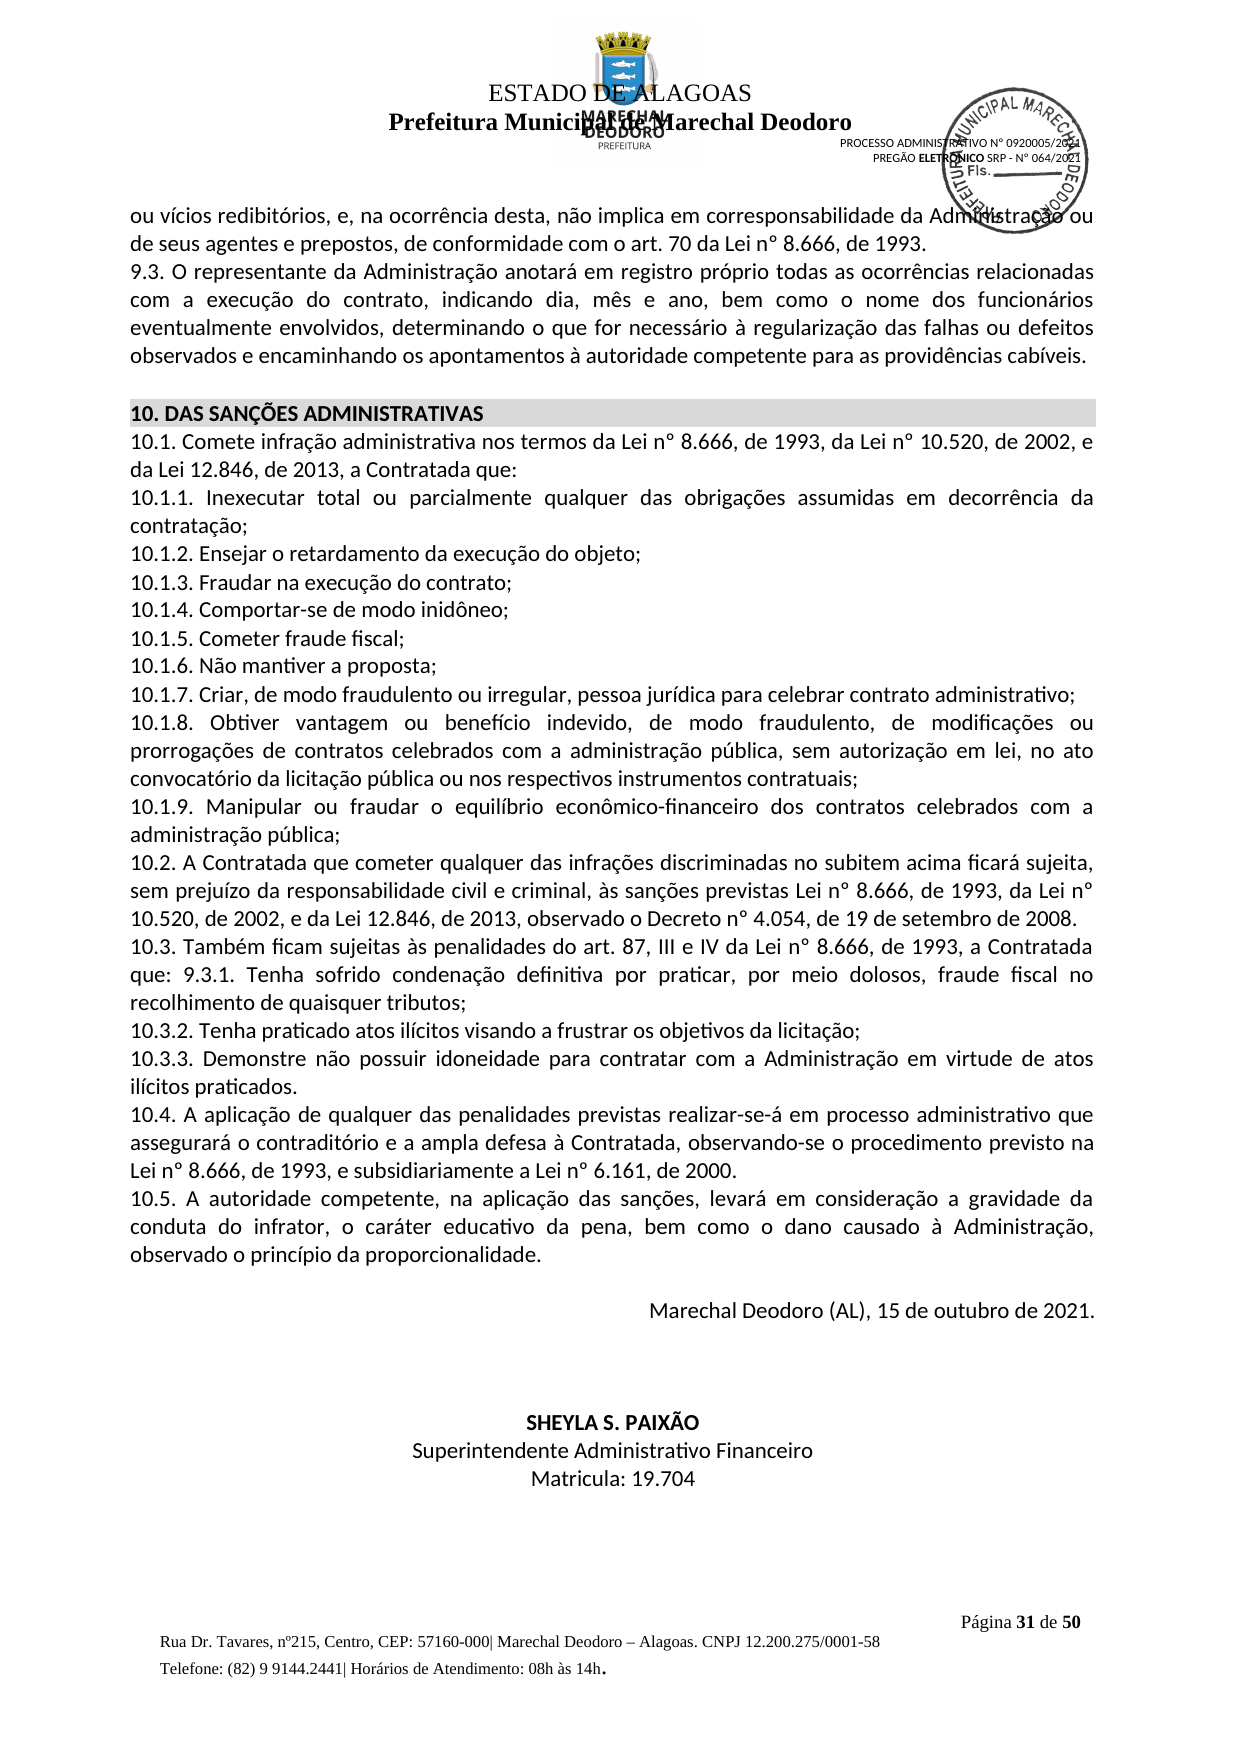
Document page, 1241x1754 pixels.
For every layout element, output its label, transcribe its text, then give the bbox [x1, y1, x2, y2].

text 10.5. A autoridade competente, na aplicação das sanções, levará em consideração a gravidade da conduta do infrator, o caráter educativo da pena, bem como o dano causado à Administração, observado o princípio da proporcionalidade. [130, 1184, 1096, 1268]
text 10.1.7. Criar, de modo fraudulento ou irregular, pessoa jurídica para celebrar contrato administrativo; [130, 680, 1096, 708]
text 10.1.6. Não mantiver a proposta; [130, 652, 1096, 680]
text 9.3. O representante da Administração anotará em registro próprio todas as ocorrências relacionadas com a execução do contrato, indicando dia, mês e ano, bem como o nome dos funcionários eventualmente envolvidos, determinando o que for necessário à regularização das falhas ou defeitos observados e encaminhando os apontamentos à autoridade competente para as providências cabíveis. [130, 257, 1096, 369]
text 10. DAS SANÇÕES ADMINISTRATIVAS [130, 399, 1096, 427]
text 10.1.5. Cometer fraude fiscal; [130, 624, 1096, 652]
text Matricula: 19.704 [130, 1464, 1096, 1492]
text 10.1.1. Inexecutar total ou parcialmente qualquer das obrigações assumidas em decorrência da contratação; [130, 483, 1096, 539]
text 10.3.2. Tenha praticado atos ilícitos visando a frustrar os objetivos da licitação; [130, 1016, 1096, 1044]
text 10.3. Também ficam sujeitas às penalidades do art. 87, III e IV da Lei nº 8.666, de 1993, a Contratada que: 9.3.1. Tenha sofrido condenação definitiva por praticar, por meio dolosos, fraude fiscal no recolhimento de quaisquer tributos; [130, 932, 1096, 1016]
picture [938, 85, 1091, 201]
text Superintendente Administrativo Financeiro [130, 1436, 1096, 1464]
text 10.1.8. Obtiver vantagem ou benefício indevido, de modo fraudulento, de modificações ou prorrogações de contratos celebrados com a administração pública, sem autorização em lei, no ato convocatório da licitação pública ou nos respectivos instrumentos contratuais; [130, 708, 1096, 792]
text SHEYLA S. PAIXÃO [130, 1408, 1096, 1436]
picture [553, 21, 702, 170]
picture [555, 86, 564, 100]
text 10.3.3. Demonstre não possuir idoneidade para contratar com a Administração em virtude de atos ilícitos praticados. [130, 1044, 1096, 1100]
text 10.1. Comete infração administrativa nos termos da Lei nº 8.666, de 1993, da Lei nº 10.520, de 2002, e da Lei 12.846, de 2013, a Contratada que: [130, 427, 1096, 483]
text 10.2. A Contratada que cometer qualquer das infrações discriminadas no subitem acima ficará sujeita, sem prejuízo da responsabilidade civil e criminal, às sanções previstas Lei nº 8.666, de 1993, da Lei nº 10.520, de 2002, e da Lei 12.846, de 2013, observado o Decreto nº 4.054, de 19 de setembro de 2008. [130, 848, 1096, 932]
text 10.1.9. Manipular ou fraudar o equilíbrio econômico-financeiro dos contratos celebrados com a administração pública; [130, 792, 1096, 848]
text 10.1.3. Fraudar na execução do contrato; [130, 568, 1096, 596]
text 10.1.4. Comportar-se de modo inidôneo; [130, 596, 1096, 624]
text 10.4. A aplicação de qualquer das penalidades previstas realizar-se-á em processo administrativo que assegurará o contraditório e a ampla defesa à Contratada, observando-se o procedimento previsto na Lei nº 8.666, de 1993, e subsidiariamente a Lei nº 6.161, de 2000. [130, 1100, 1096, 1184]
text 10.1.2. Ensejar o retardamento da execução do objeto; [130, 539, 1096, 568]
text Marechal Deodoro (AL), 15 de outubro de 2021. [130, 1296, 1096, 1324]
